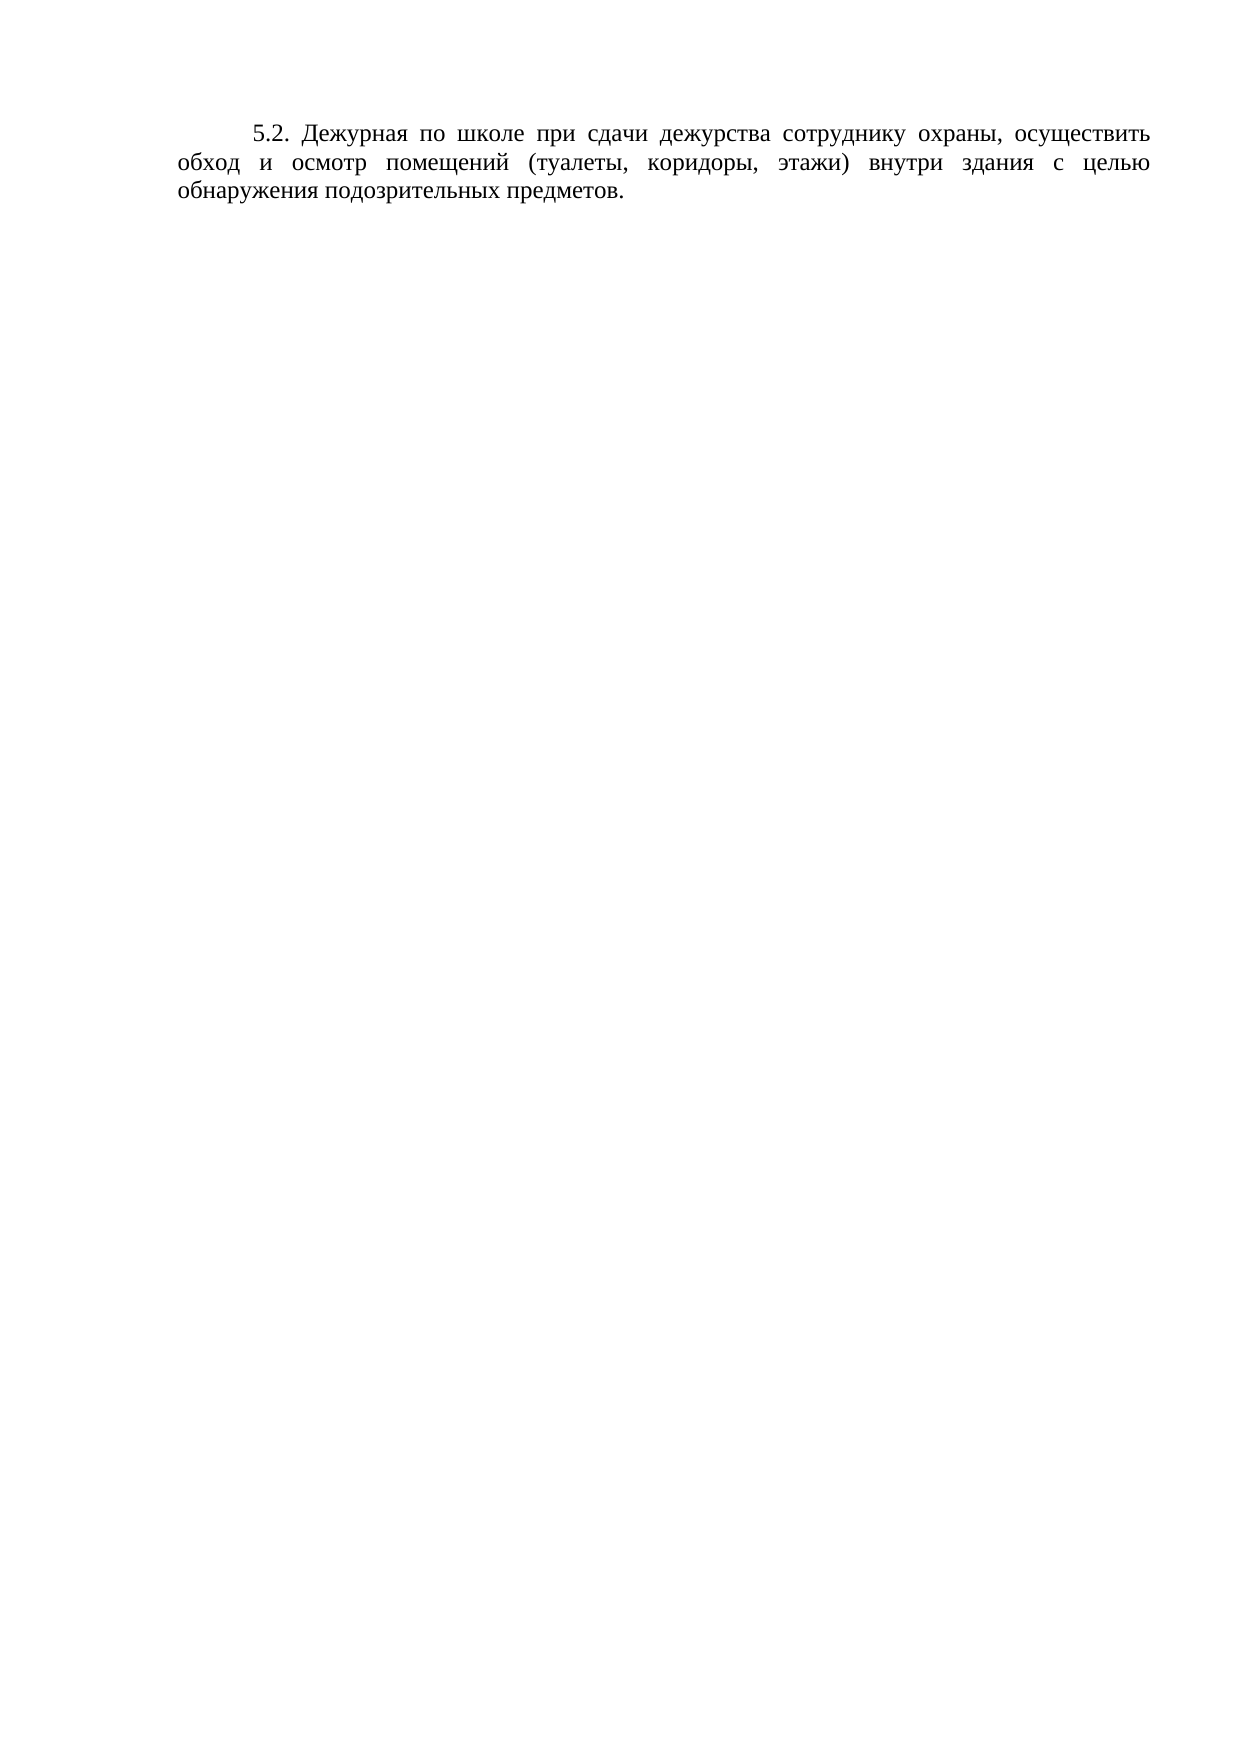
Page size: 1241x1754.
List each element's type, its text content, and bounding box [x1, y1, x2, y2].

text 5.2. Дежурная по школе при сдачи дежурства сотруднику охраны, осуществить обход и осмотр помещений (туалеты, коридоры, этажи) внутри здания с целью обнаружения подозрительных предметов. [177, 118, 1152, 204]
